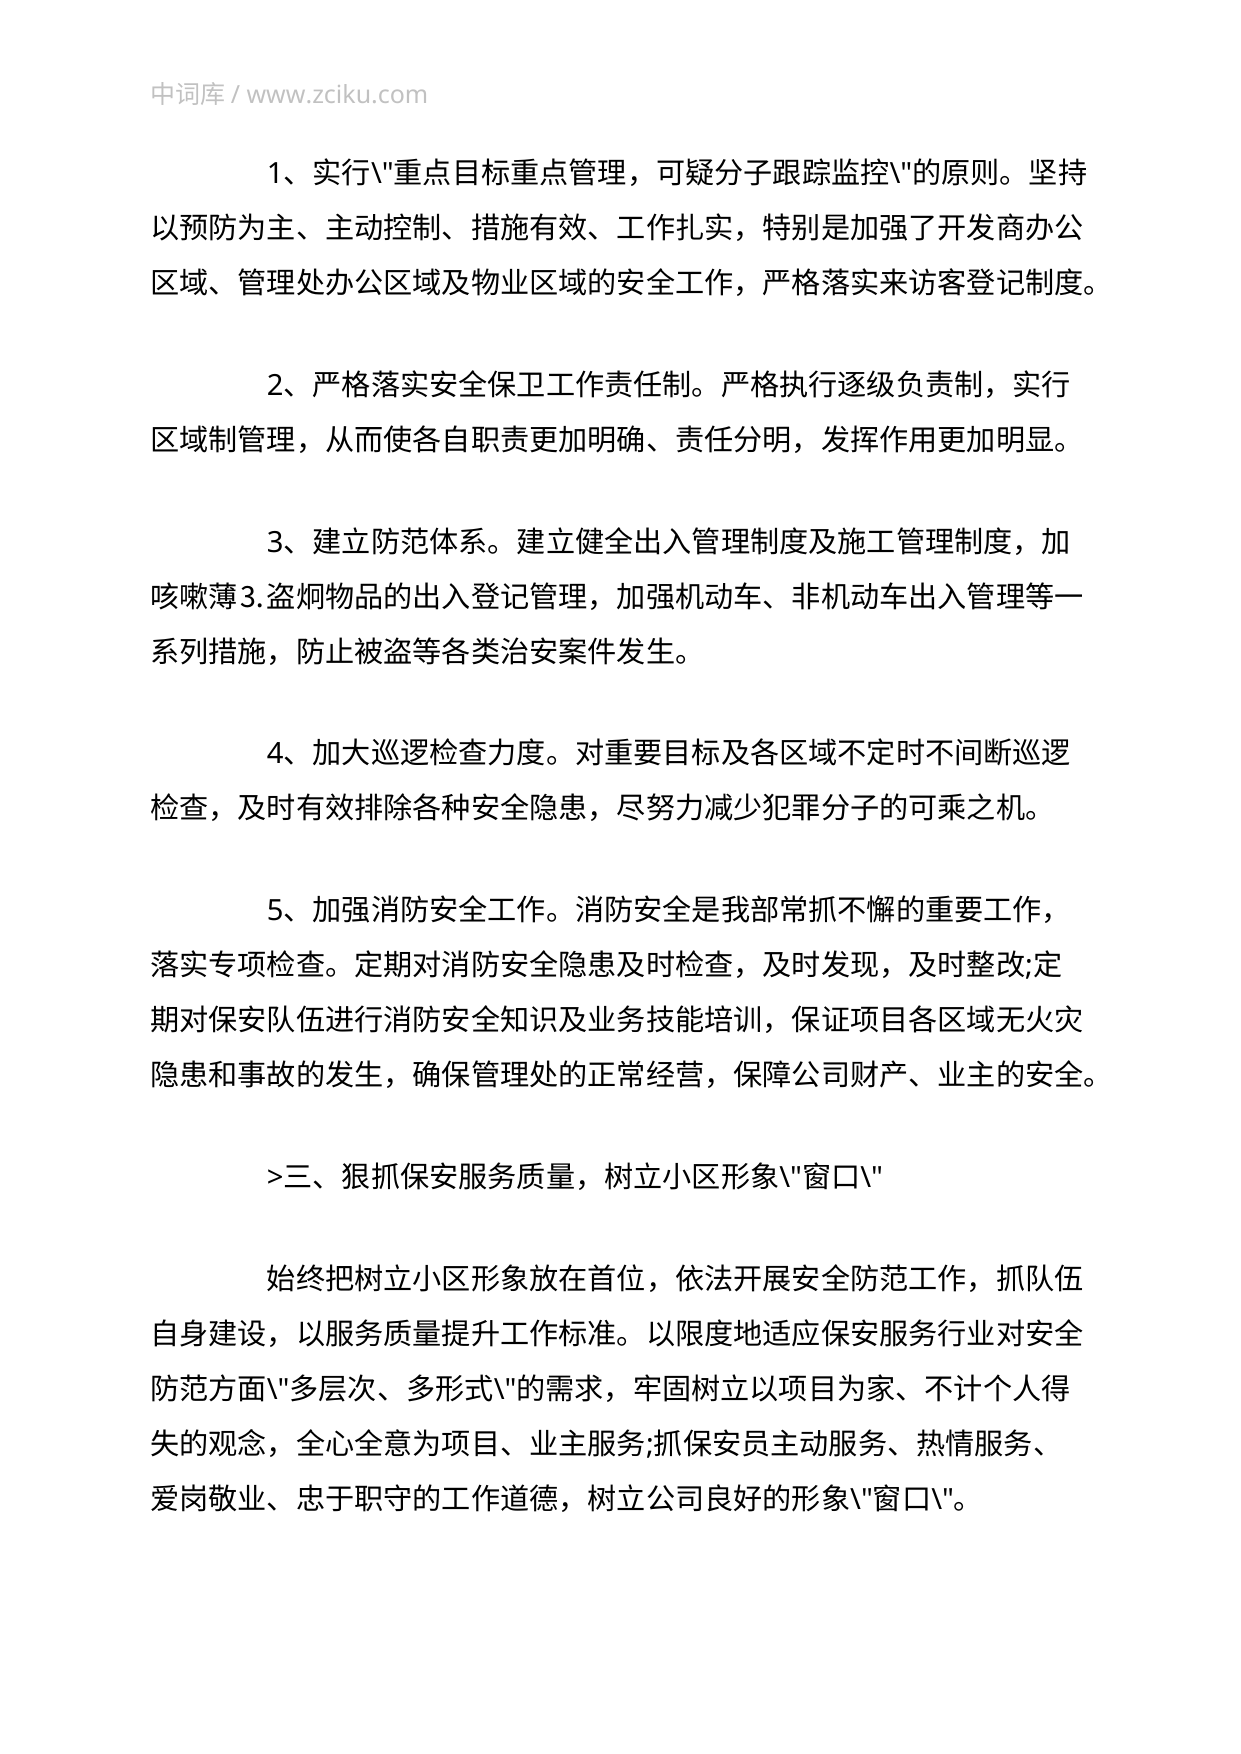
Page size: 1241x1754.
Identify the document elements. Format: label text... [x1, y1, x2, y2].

text 1、实行\"重点目标重点管理，可疑分子跟踪监控\"的原则。坚持以预防为主、主动控制、措施有效、工作扎实，特别是加强了开发商办公区域、管理处办公区域及物业区域的安全工作，严格落实来访客登记制度。 [150, 150, 1090, 302]
text 4、加大巡逻检查力度。对重要目标及各区域不定时不间断巡逻检查，及时有效排除各种安全隐患，尽努力减少犯罪分子的可乘之机。 [150, 730, 1090, 827]
text 始终把树立小区形象放在首位，依法开展安全防范工作，抓队伍自身建设，以服务质量提升工作标准。以限度地适应保安服务行业对安全防范方面\"多层次、多形式\"的需求，牢固树立以项目为家、不计个人得失的观念，全心全意为项目、业主服务;抓保安员主动服务、热情服务、爱岗敬业、忠于职守的工作道德，树立公司良好的形象\"窗口\"。 [150, 1256, 1090, 1518]
text 2、严格落实安全保卫工作责任制。严格执行逐级负责制，实行区域制管理，从而使各自职责更加明确、责任分明，发挥作用更加明显。 [150, 362, 1090, 459]
text 5、加强消防安全工作。消防安全是我部常抓不懈的重要工作，落实专项检查。定期对消防安全隐患及时检查，及时发现，及时整改;定期对保安队伍进行消防安全知识及业务技能培训，保证项目各区域无火灾隐患和事故的发生，确保管理处的正常经营，保障公司财产、业主的安全。 [150, 887, 1090, 1094]
text >三、狠抓保安服务质量，树立小区形象\"窗口\" [150, 1153, 1090, 1196]
text 3、建立防范体系。建立健全出入管理制度及施工管理制度，加咳嗽薄⒊盗炯物品的出入登记管理，加强机动车、非机动车出入管理等一系列措施，防止被盗等各类治安案件发生。 [150, 518, 1090, 671]
